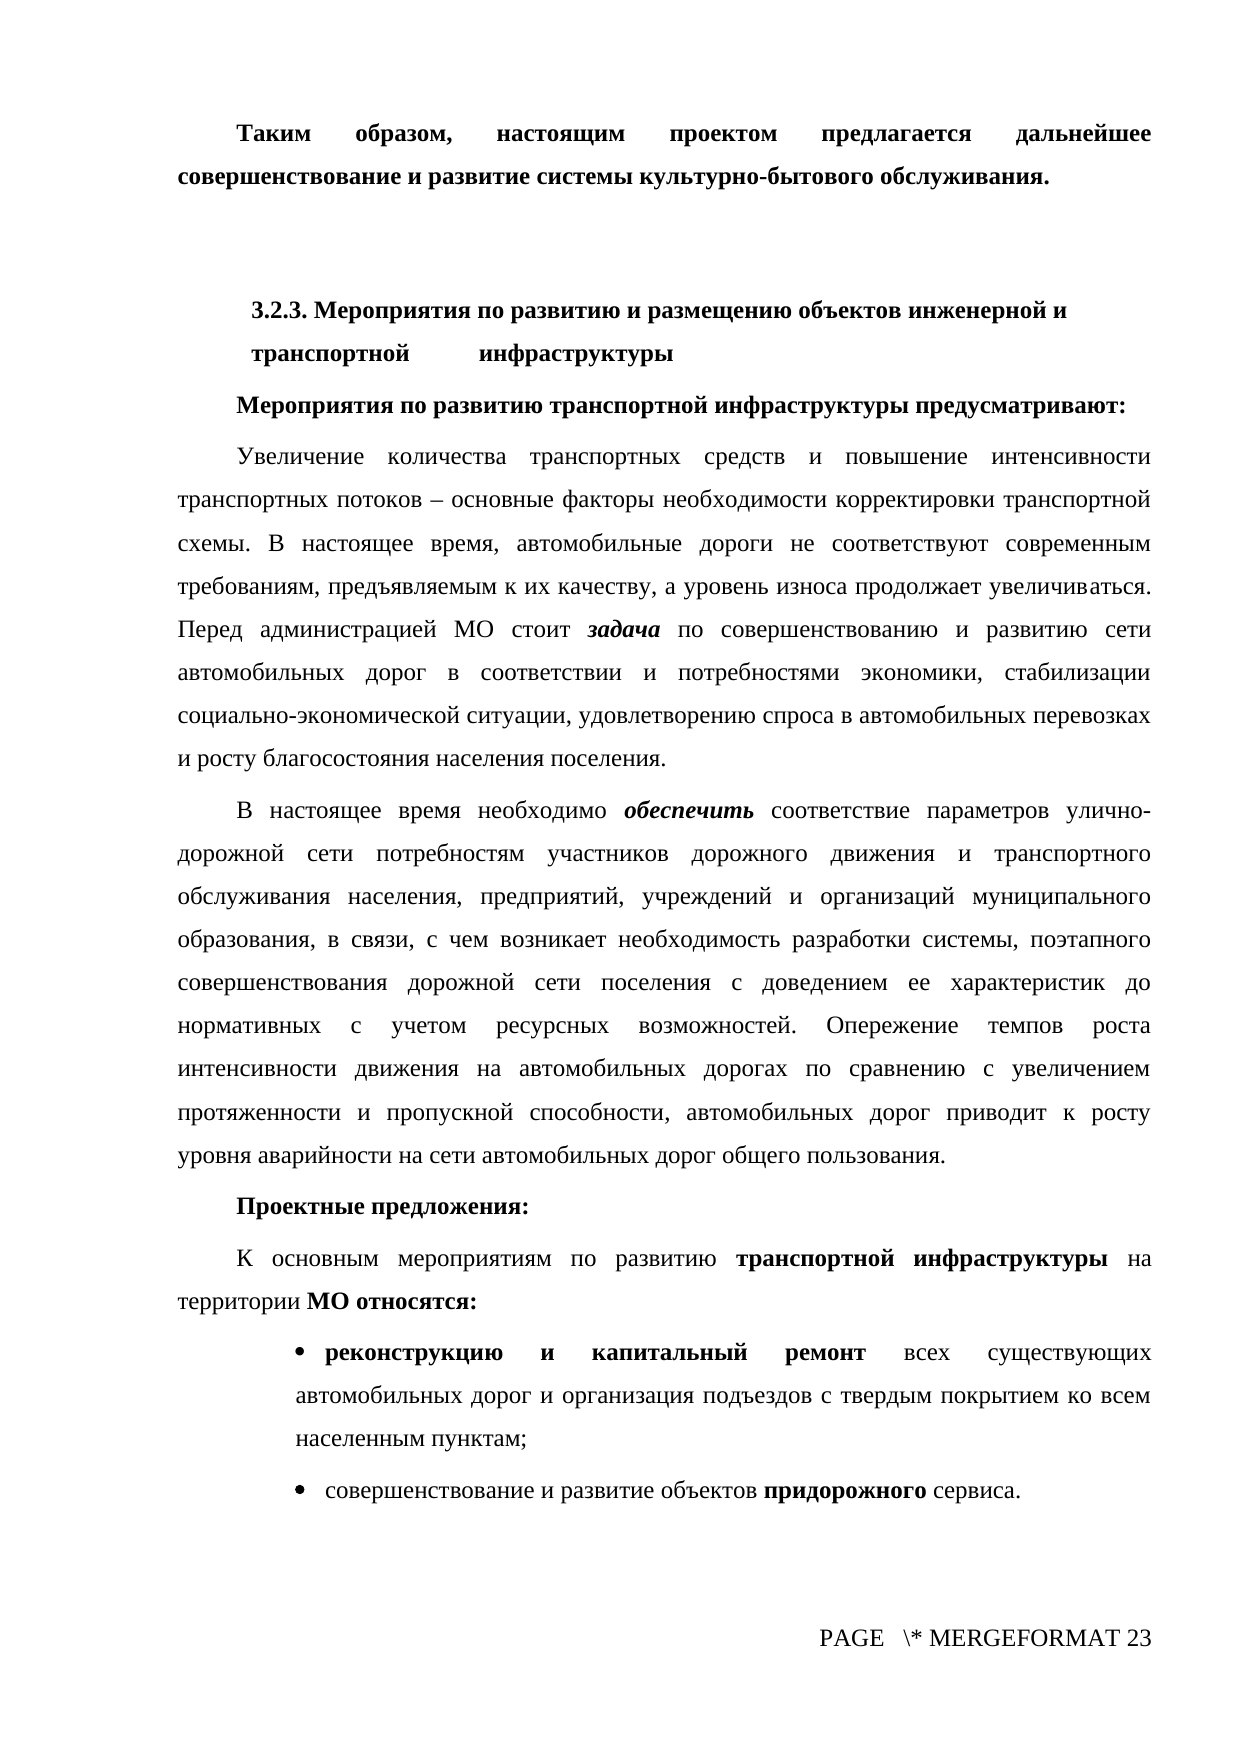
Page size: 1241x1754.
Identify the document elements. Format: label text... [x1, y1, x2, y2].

list реконструкцию и капитальный ремонт всех существующих автомобильных дорог и организация подъездов с твердым покрытием ко всем населенным пунктам; [295, 1337, 1152, 1452]
text В настоящее время необходимо обеспечить соответствие параметров улично-дорожной сети потребностям участников дорожного движения и транспортного обслуживания населения, предприятий, учреждений и организаций муниципального образования, в связи, с чем возникает необходимость разработки системы, поэтапного совершенствования дорожной сети поселения с доведением ее характеристик до нормативных с учетом ресурсных возможностей. Опережение темпов роста интенсивности движения на автомобильных дорогах по сравнению с увеличением протяженности и пропускной способности, автомобильных дорог приводит к росту уровня аварийности на сети автомобильных дорог общего пользования. [177, 795, 1152, 1168]
text К основным мероприятиям по развитию транспортной инфраструктуры на территории МО относятся: [177, 1243, 1152, 1314]
text Увеличение количества транспортных средств и повышение интенсивности транспортных потоков – основные факторы необходимости корректировки транспортной схемы. В настоящее время, автомобильные дороги не соответствуют современным требованиям, предъявляемым к их качеству, а уровень износа продолжает увеличиваться. Перед администрацией МО стоит задача по совершенствованию и развитию сети автомобильных дорог в соответствии и потребностями экономики, стабилизации социально-экономической ситуации, удовлетворению спроса в автомобильных перевозках и росту благосостояния населения поселения. [177, 441, 1152, 772]
text 3.2.3. Мероприятия по развитию и размещению объектов инженерной и транспортной инфраструктуры [251, 295, 1152, 367]
text Таким образом, настоящим проектом предлагается дальнейшее совершенствование и развитие системы культурно-бытового обслуживания. [177, 118, 1152, 190]
text Проектные предложения: [177, 1191, 1152, 1220]
text Мероприятия по развитию транспортной инфраструктуры предусматривают: [177, 390, 1152, 419]
list совершенствование и развитие объектов придорожного сервиса. [295, 1475, 1152, 1504]
